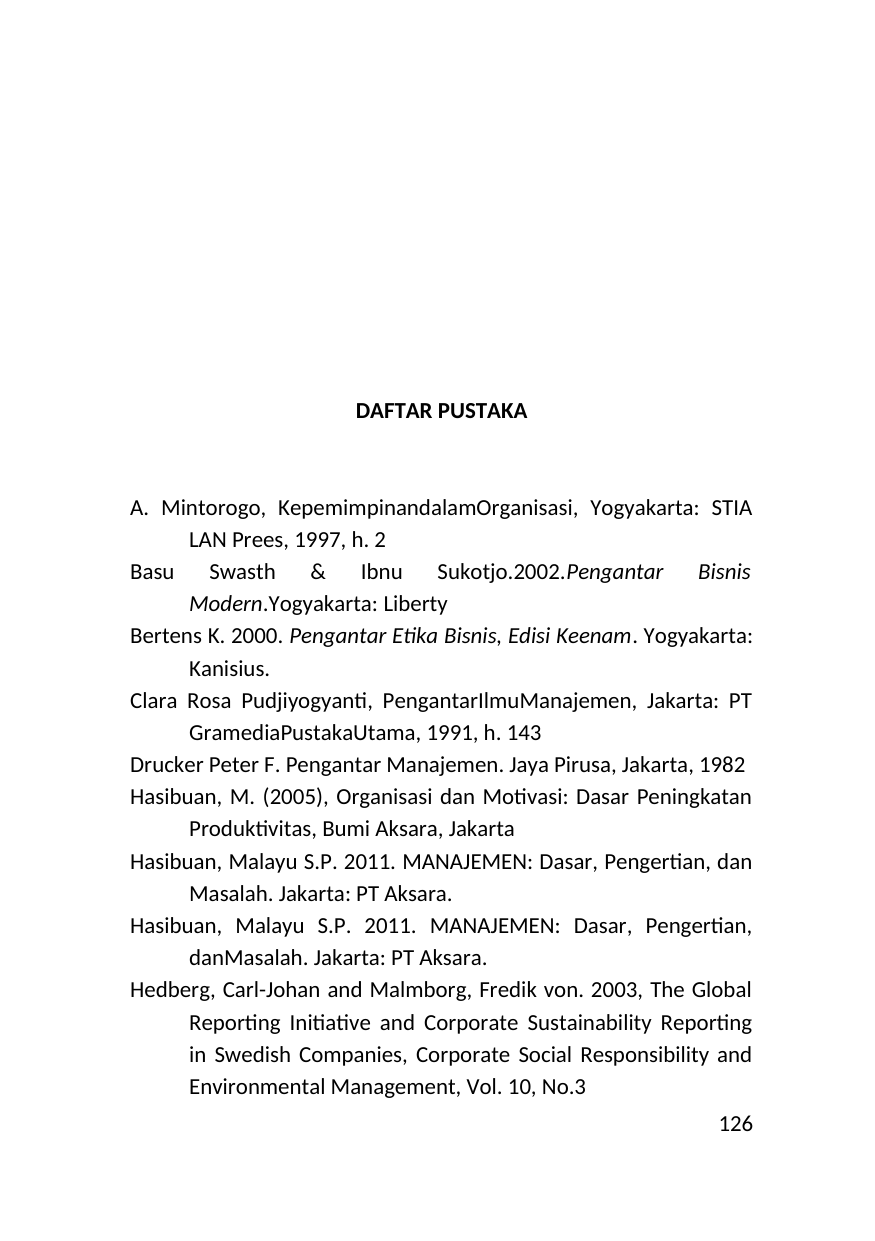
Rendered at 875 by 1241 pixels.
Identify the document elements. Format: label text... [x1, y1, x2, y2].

list Basu Swasth & Ibnu Sukotjo.2002.Pengantar Bisnis Modern.Yogyakarta: Liberty [130, 557, 753, 617]
text Hasibuan, M. (2005), Organisasi dan Motivasi: Dasar Peningkatan Produktivitas, Bumi Aksara, Jakarta [130, 810, 753, 843]
list Hedberg, Carl-Johan and Malmborg, Fredik von. 2003, The Global Reporting Initiative and Corporate Sustainability Reporting in Swedish Companies, Corporate Social Responsibility and Environmental Management, Vol. 10, No.3 [130, 976, 753, 1100]
list Hasibuan, Malayu S.P. 2011. MANAJEMEN: Dasar, Pengertian, dan Masalah. Jakarta: PT Aksara. [130, 847, 753, 907]
list Drucker Peter F. Pengantar Manajemen. Jaya Pirusa, Jakarta, 1982 [130, 750, 753, 778]
text Bertens K. 2000. Pengantar Etika Bisnis, Edisi Keenam. Yogyakarta: Kanisius. [130, 621, 753, 682]
text A. Mintorogo, KepemimpinandalamOrganisasi, Yogyakarta: STIA LAN Prees, 1997, h. 2 [130, 493, 753, 553]
list Hasibuan, Malayu S.P. 2011. MANAJEMEN: Dasar, Pengertian, danMasalah. Jakarta: PT Aksara. [130, 911, 753, 971]
text Clara Rosa Pudjiyogyanti, PengantarIlmuManajemen, Jakarta: PT GramediaPustakaUtama, 1991, h. 143 [130, 686, 753, 746]
list DAFTAR PUSTAKA [130, 396, 753, 424]
